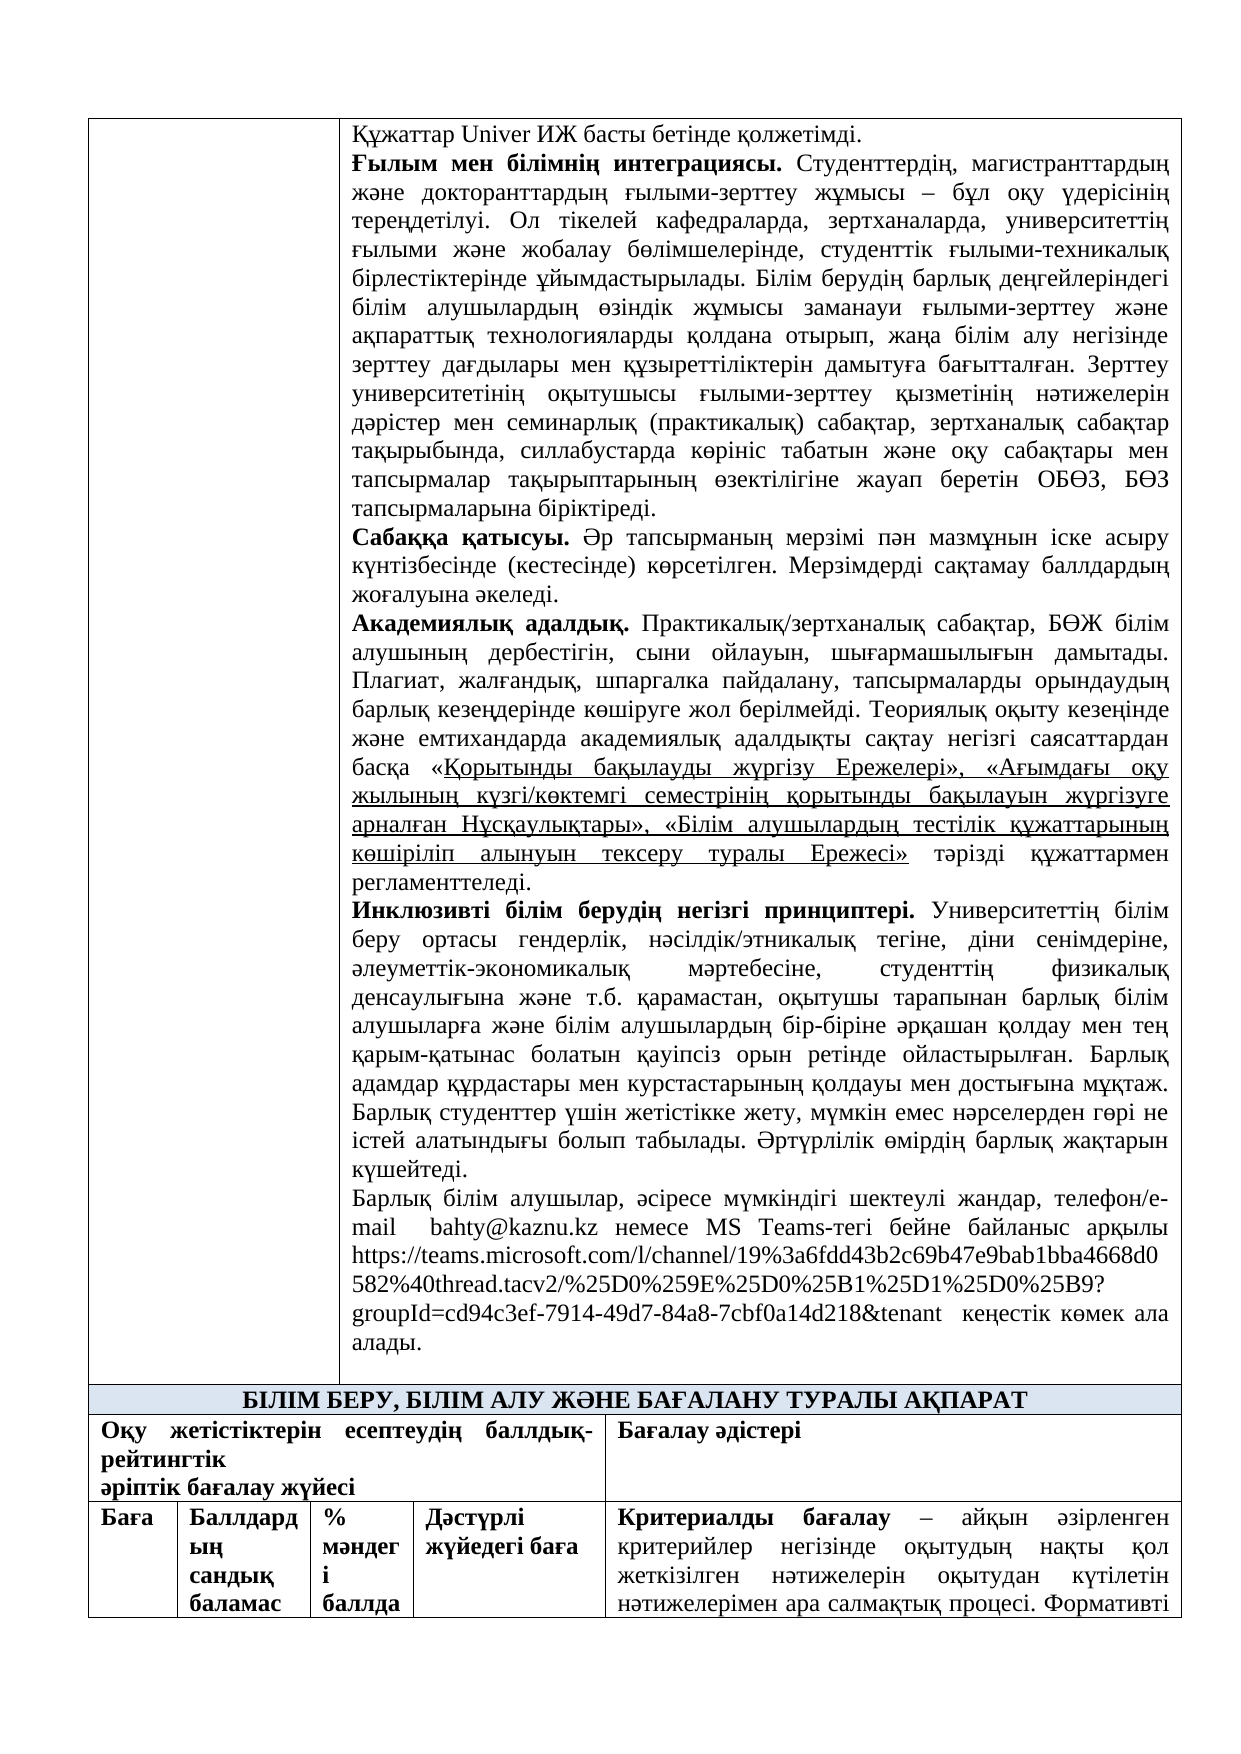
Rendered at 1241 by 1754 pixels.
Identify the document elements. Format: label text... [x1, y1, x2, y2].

table_cell Оқу жетістіктерін есептеудің баллдық-рейтингтік әріптік бағалау жүйесі [89, 1415, 605, 1501]
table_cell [606, 1502, 1181, 1617]
table_cell Бағалау әдістері [606, 1415, 1181, 1501]
table_cell % мәндегі баллдар [311, 1502, 413, 1617]
table_cell Баға [89, 1502, 177, 1617]
table_cell БІЛІМ БЕРУ, БІЛІМ АЛУ ЖӘНЕ БАҒАЛАНУ ТУРАЛЫ АҚПАРАТ [89, 1385, 1181, 1414]
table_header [89, 119, 339, 1384]
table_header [340, 119, 1181, 1384]
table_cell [178, 1502, 310, 1617]
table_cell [414, 1502, 605, 1617]
